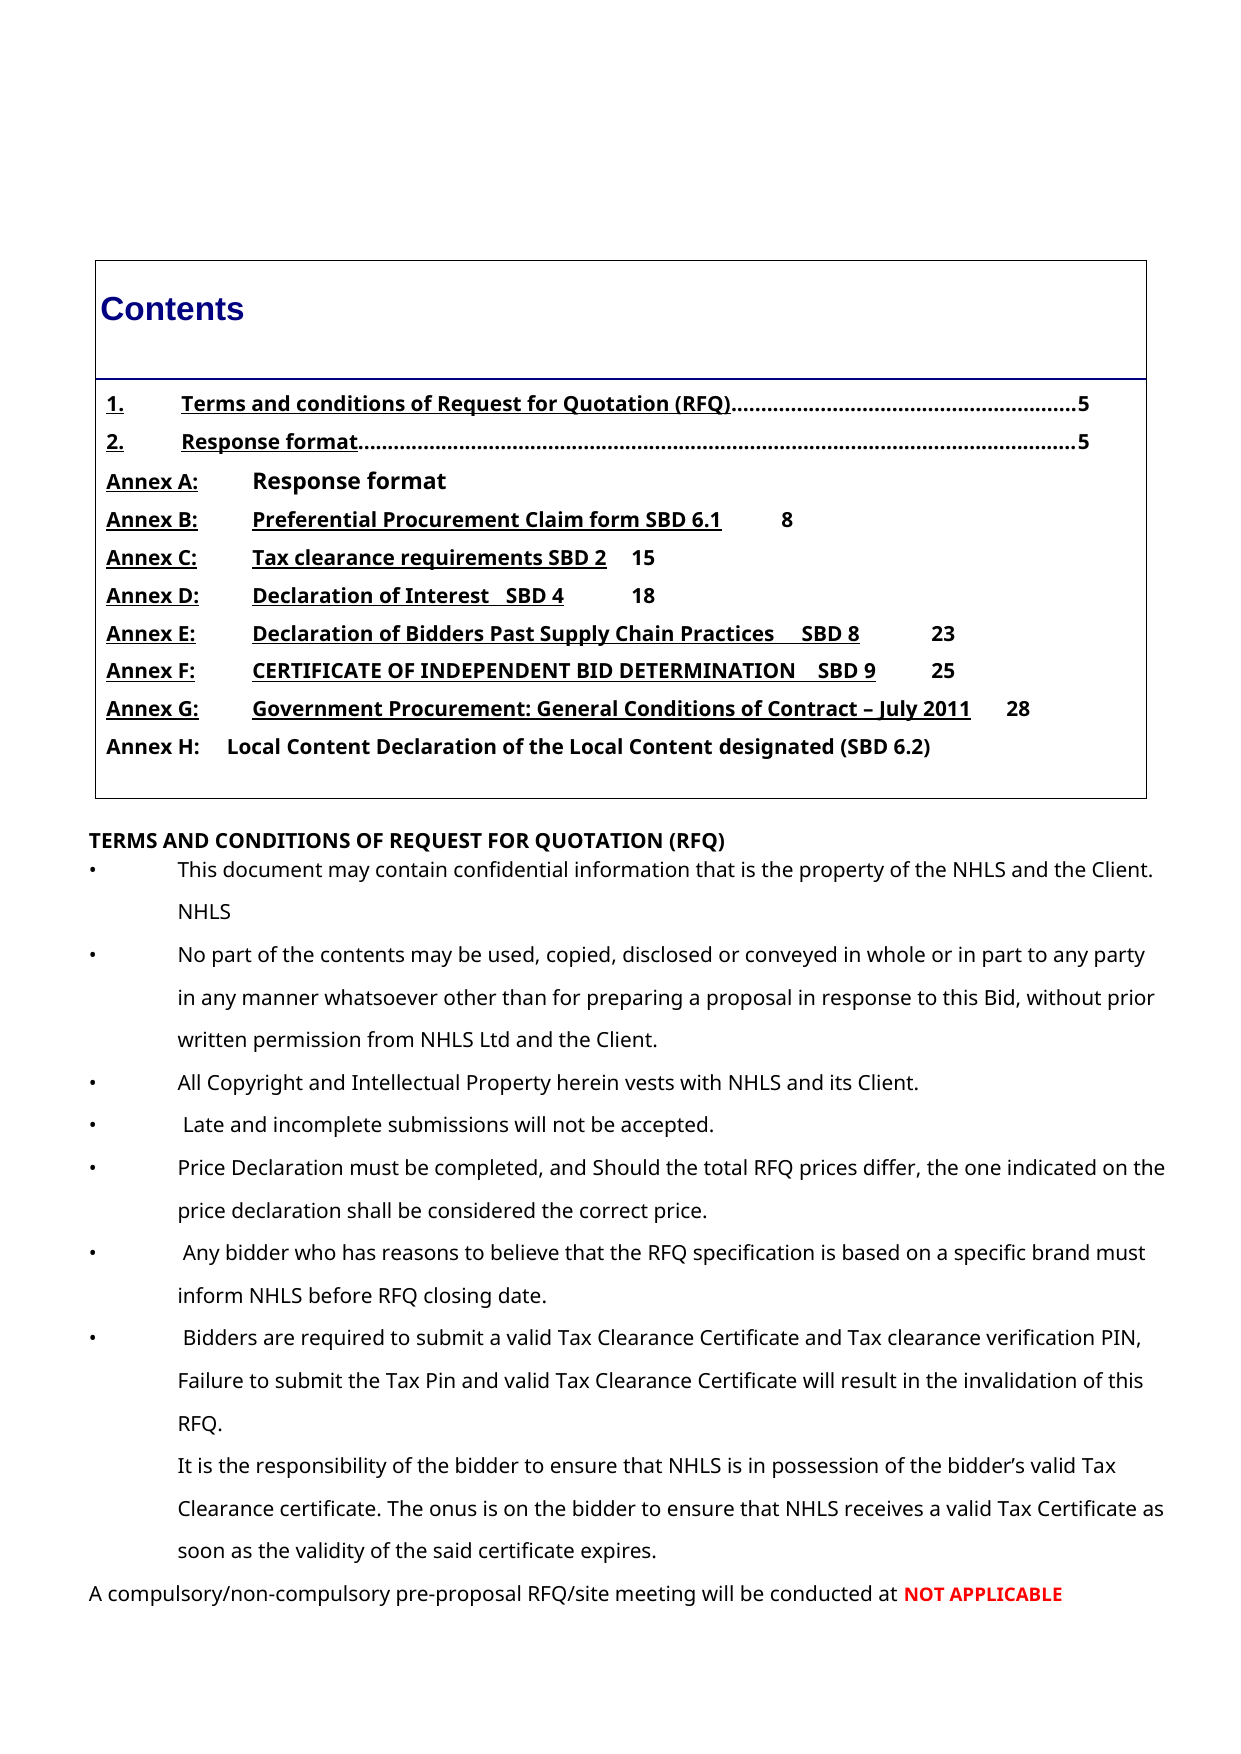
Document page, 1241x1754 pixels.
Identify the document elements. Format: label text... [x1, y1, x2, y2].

text A compulsory/non-compulsory pre-proposal RFQ/site meeting will be conducted at NOT APPLICABLE [89, 1579, 1166, 1608]
text TERMS AND CONDITIONS OF REQUEST FOR QUOTATION (RFQ) [89, 826, 1124, 855]
list No part of the contents may be used, copied, disclosed or conveyed in whole or in part to any party in any manner whatsoever other than for preparing a proposal in response to this Bid, without prior written permission from NHLS Ltd and the Client. [89, 940, 1166, 1054]
list All Copyright and Intellectual Property herein vests with NHLS and its Client. [89, 1068, 1166, 1096]
list Any bidder who has reasons to believe that the RFQ specification is based on a specific brand must inform NHLS before RFQ closing date. [89, 1238, 1166, 1309]
table_cell 1. Terms and conditions of Request for Quotation (RFQ) 5 2. Response format 5 Annex A: Response format Annex B: Preferential Procurement Claim form SBD 6.1 8 Annex C: Tax clearance requirements SBD 2 15 Annex D: Declaration of Interest SBD 4 18 Annex E: Declaration of Bidders Past Supply Chain Practices SBD 8 23 Annex F: CERTIFICATE OF INDEPENDENT BID DETERMINATION SBD 9 25 Annex G: Government Procurement: General Conditions of Contract – July 2011 28 Annex H: Local Content Declaration of the Local Content designated (SBD 6.2) [96, 380, 1146, 798]
list Price Declaration must be completed, and Should the total RFQ prices differ, the one indicated on the price declaration shall be considered the correct price. [89, 1153, 1166, 1224]
list This document may contain confidential information that is the property of the NHLS and the Client. NHLS [89, 855, 1166, 926]
list Bidders are required to submit a valid Tax Clearance Certificate and Tax clearance verification PIN, Failure to submit the Tax Pin and valid Tax Clearance Certificate will result in the invalidation of this RFQ. [89, 1323, 1166, 1437]
list Late and incomplete submissions will not be accepted. [89, 1111, 1166, 1139]
text It is the responsibility of the bidder to ensure that NHLS is in possession of the bidder’s valid Tax Clearance certificate. The onus is on the bidder to ensure that NHLS receives a valid Tax Certificate as soon as the validity of the said certificate expires. [177, 1451, 1166, 1565]
table_header Contents [96, 261, 1146, 377]
